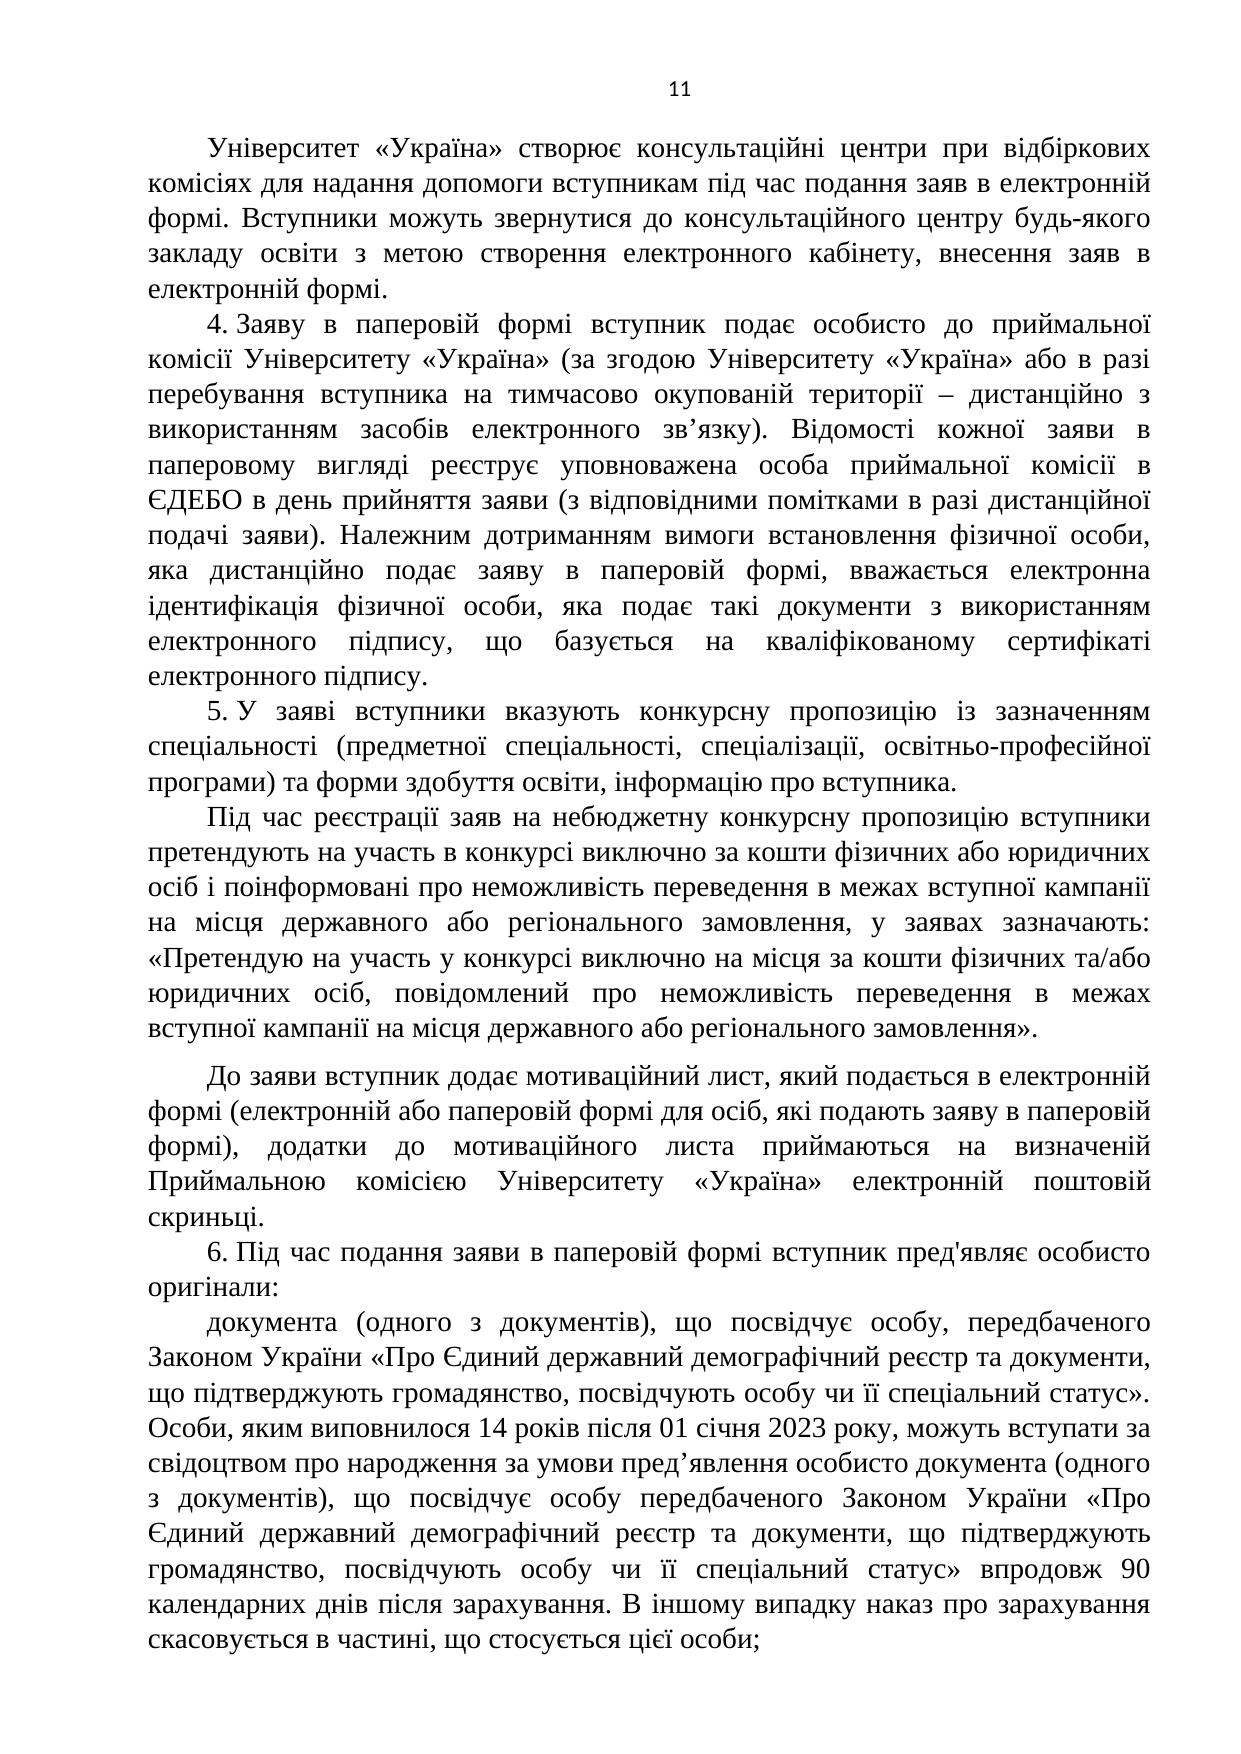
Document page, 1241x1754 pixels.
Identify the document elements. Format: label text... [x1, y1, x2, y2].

text До заяви вступник додає мотиваційний лист, який подається в електронній формі (електронній або паперовій формі для осіб, які подають заяву в паперовій формі), додатки до мотиваційного листа приймаються на визначеній Приймальною комісією Університету «Україна» електронній поштовій скриньці. [148, 1058, 1152, 1232]
text 4. Заяву в паперовій формі вступник подає особисто до приймальної комісії Університету «Україна» (за згодою Університету «Україна» або в разі перебування вступника на тимчасово окупованій території – дистанційно з використанням засобів електронного зв’язку). Відомості кожної заяви в паперовому вигляді реєструє уповноважена особа приймальної комісії в ЄДЕБО в день прийняття заяви (з відповідними помітками в разі дистанційної подачі заяви). Належним дотриманням вимоги встановлення фізичної особи, яка дистанційно подає заяву в паперовій формі, вважається електронна ідентифікація фізичної особи, яка подає такі документи з використанням електронного підпису, що базується на кваліфікованому сертифікаті електронного підпису. [148, 306, 1152, 692]
text Університет «Україна» створює консультаційні центри при відбіркових комісіях для надання допомоги вступникам під час подання заяв в електронній формі. Вступники можуть звернутися до консультаційного центру будь-якого закладу освіти з метою створення електронного кабінету, внесення заяв в електронній формі. [148, 130, 1152, 304]
text Під час реєстрації заяв на небюджетну конкурсну пропозицію вступники претендують на участь в конкурсі виключно за кошти фізичних або юридичних осіб і поінформовані про неможливість переведення в межах вступної кампанії на місця державного або регіонального замовлення, у заявах зазначають: «Претендую на участь у конкурсі виключно на місця за кошти фізичних та/або юридичних осіб, повідомлений про неможливість переведення в межах вступної кампанії на місця державного або регіонального замовлення». [148, 799, 1152, 1044]
text 5. У заяві вступники вказують конкурсну пропозицію із зазначенням спеціальності (предметної спеціальності, спеціалізації, освітньо-професійної програми) та форми здобуття освіти, інформацію про вступника. [148, 693, 1152, 797]
text 6. Під час подання заяви в паперовій формі вступник пред'являє особисто оригінали: [148, 1234, 1152, 1303]
text документа (одного з документів), що посвідчує особу, передбаченого Законом України «Про Єдиний державний демографічний реєстр та документи, що підтверджують громадянство, посвідчують особу чи її спеціальний статус». Особи, яким виповнилося 14 років після 01 січня 2023 року, можуть вступати за свідоцтвом про народження за умови пред’явлення особисто документа (одного з документів), що посвідчує особу передбаченого Законом України «Про Єдиний державний демографічний реєстр та документи, що підтверджують громадянство, посвідчують особу чи її спеціальний статус» впродовж 90 календарних днів після зарахування. В іншому випадку наказ про зарахування скасовується в частині, що стосується цієї особи; [148, 1304, 1152, 1655]
